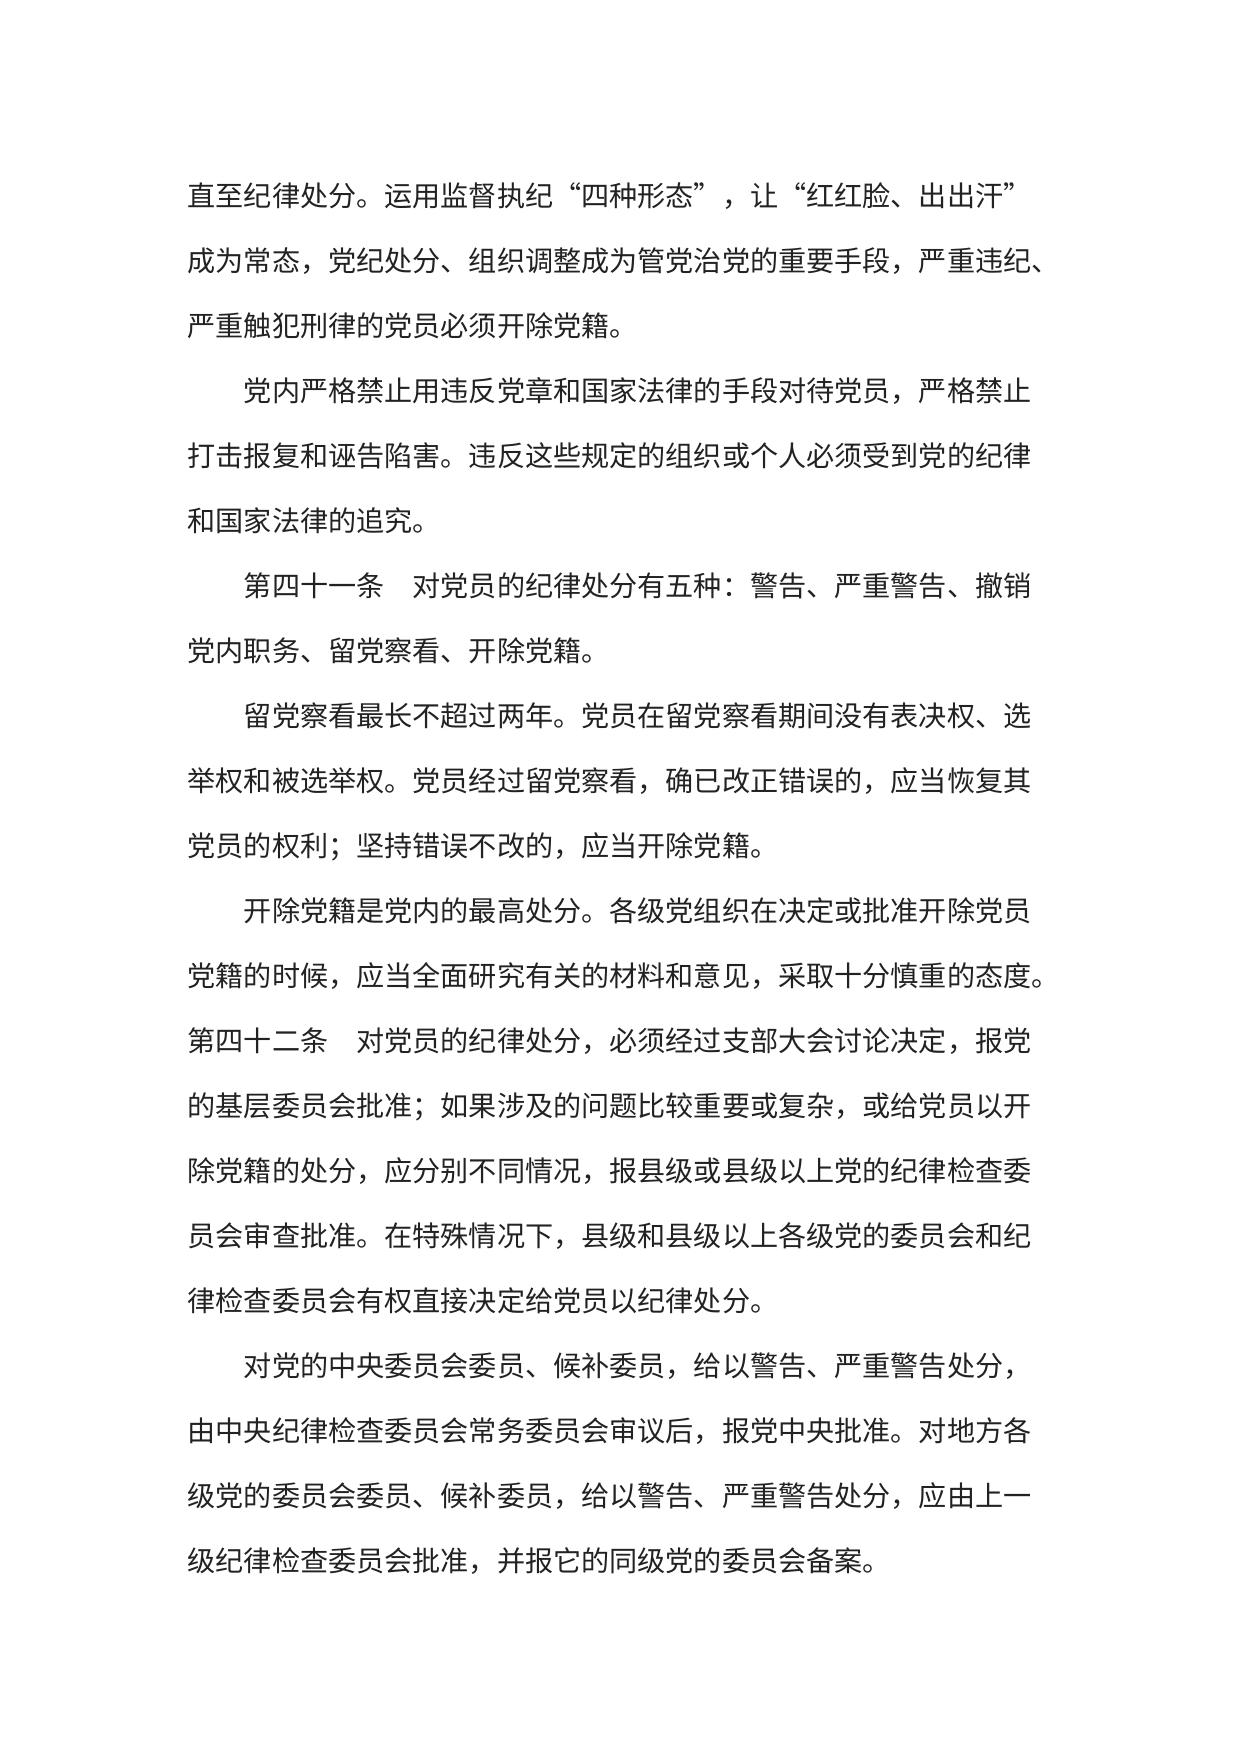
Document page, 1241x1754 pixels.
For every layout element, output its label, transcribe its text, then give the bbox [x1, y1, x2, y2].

text 留党察看最长不超过两年。党员在留党察看期间没有表决权、选举权和被选举权。党员经过留党察看，确已改正错误的，应当恢复其党员的权利；坚持错误不改的，应当开除党籍。 [187, 682, 1053, 877]
text 党内严格禁止用违反党章和国家法律的手段对待党员，严格禁止打击报复和诬告陷害。违反这些规定的组织或个人必须受到党的纪律和国家法律的追究。 [187, 357, 1053, 552]
text 开除党籍是党内的最高处分。各级党组织在决定或批准开除党员党籍的时候，应当全面研究有关的材料和意见，采取十分慎重的态度。 [187, 877, 1053, 1007]
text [187, 162, 1053, 357]
text 对党的中央委员会委员、候补委员，给以警告、严重警告处分，由中央纪律检查委员会常务委员会审议后，报党中央批准。对地方各级党的委员会委员、候补委员，给以警告、严重警告处分，应由上一级纪律检查委员会批准，并报它的同级党的委员会备案。 [187, 1332, 1053, 1592]
text 第四十一条 对党员的纪律处分有五种：警告、严重警告、撤销党内职务、留党察看、开除党籍。 [187, 552, 1053, 682]
text 第四十二条 对党员的纪律处分，必须经过支部大会讨论决定，报党的基层委员会批准；如果涉及的问题比较重要或复杂，或给党员以开除党籍的处分，应分别不同情况，报县级或县级以上党的纪律检查委员会审查批准。在特殊情况下，县级和县级以上各级党的委员会和纪律检查委员会有权直接决定给党员以纪律处分。 [187, 1007, 1053, 1332]
